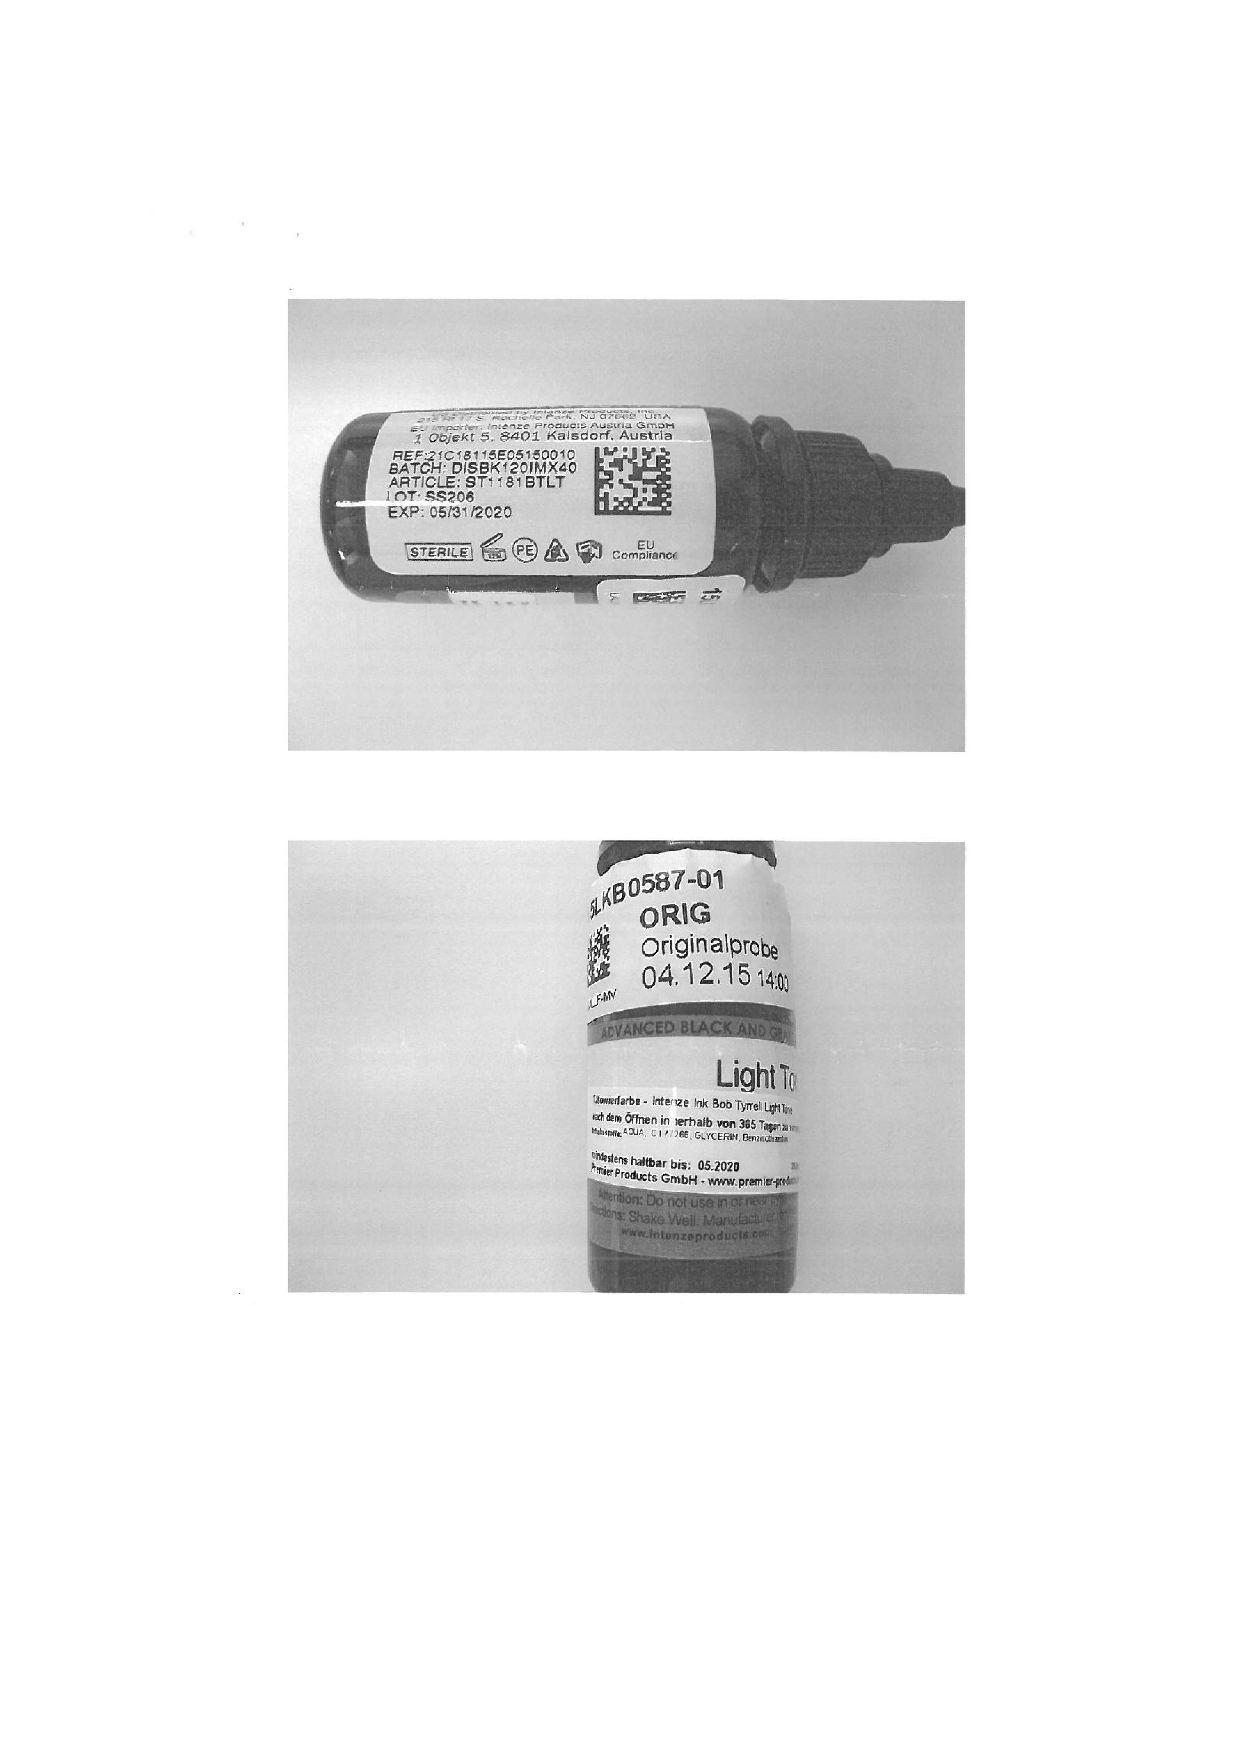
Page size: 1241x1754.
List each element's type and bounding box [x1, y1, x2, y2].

picture [147, 147, 1093, 1484]
